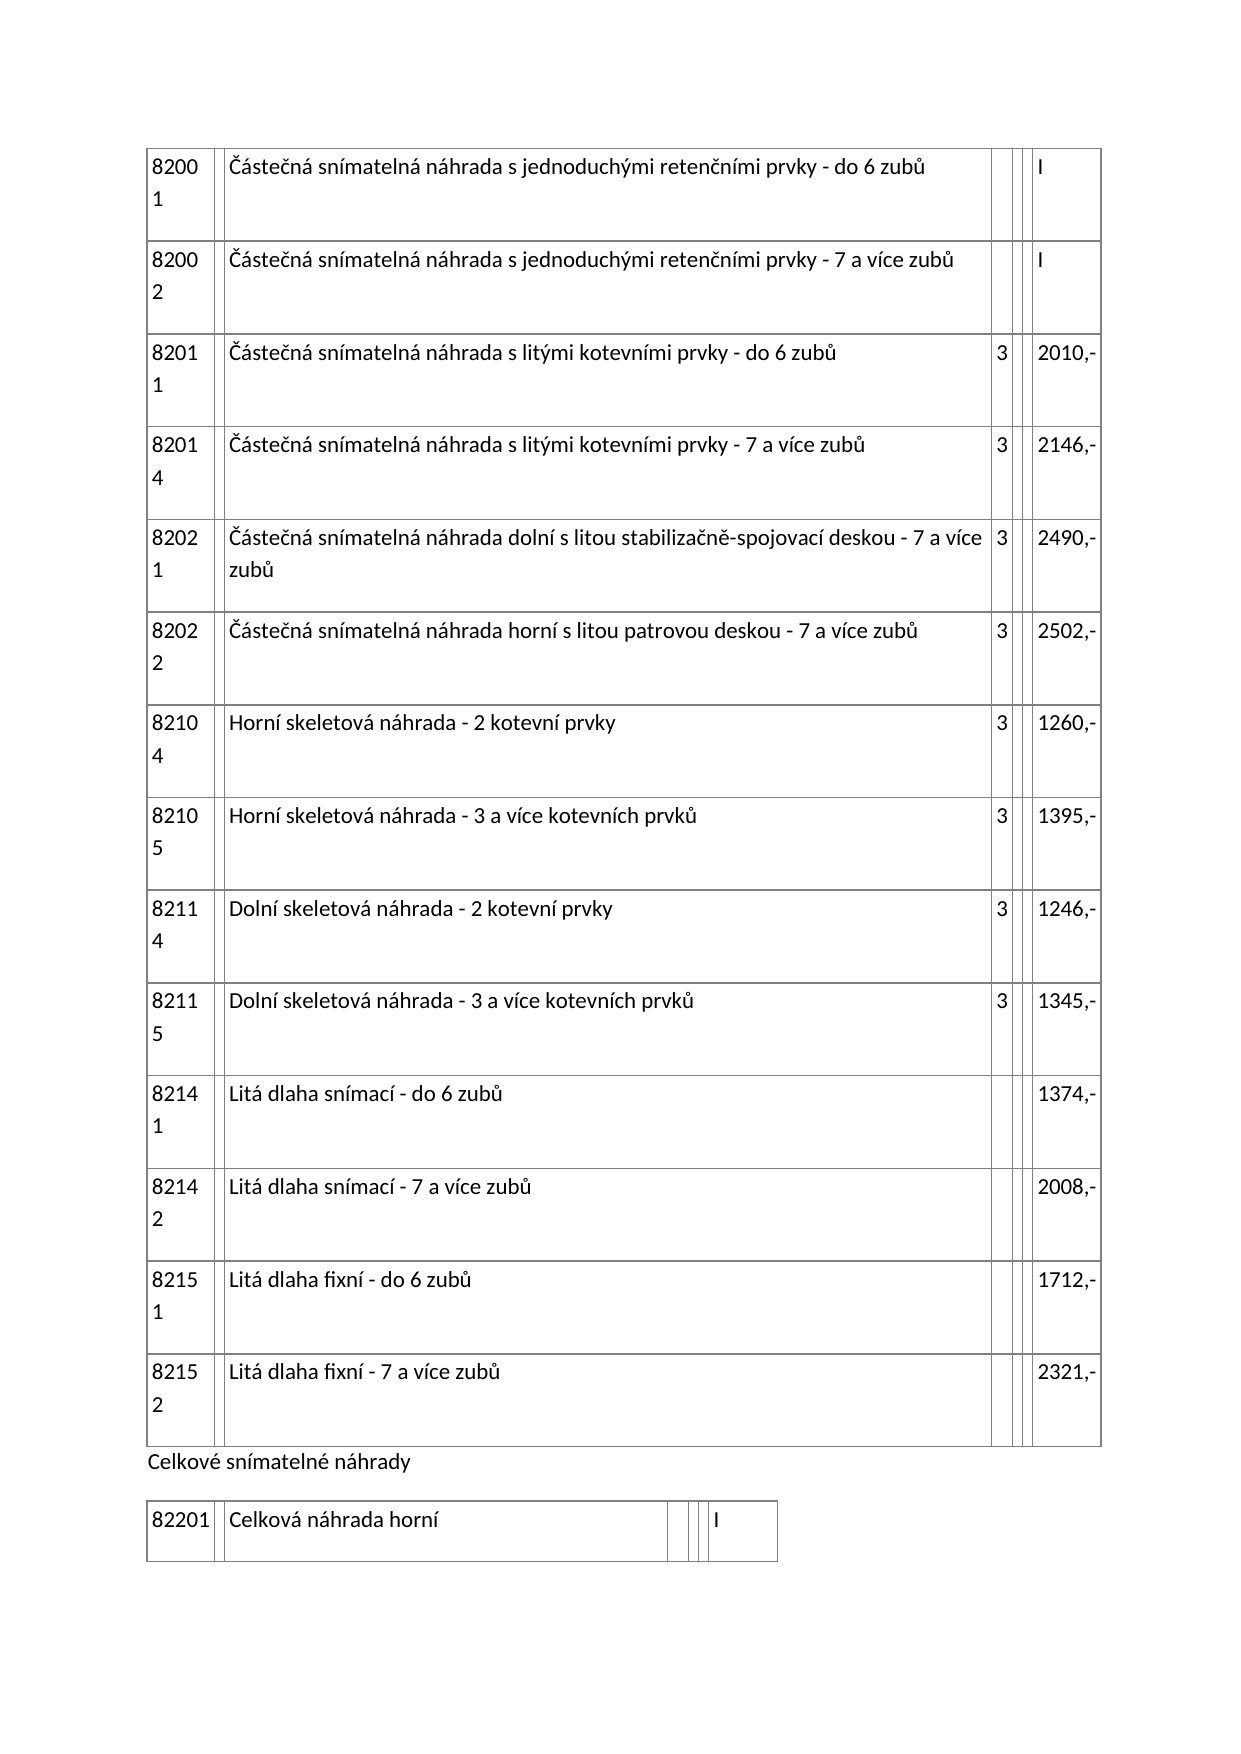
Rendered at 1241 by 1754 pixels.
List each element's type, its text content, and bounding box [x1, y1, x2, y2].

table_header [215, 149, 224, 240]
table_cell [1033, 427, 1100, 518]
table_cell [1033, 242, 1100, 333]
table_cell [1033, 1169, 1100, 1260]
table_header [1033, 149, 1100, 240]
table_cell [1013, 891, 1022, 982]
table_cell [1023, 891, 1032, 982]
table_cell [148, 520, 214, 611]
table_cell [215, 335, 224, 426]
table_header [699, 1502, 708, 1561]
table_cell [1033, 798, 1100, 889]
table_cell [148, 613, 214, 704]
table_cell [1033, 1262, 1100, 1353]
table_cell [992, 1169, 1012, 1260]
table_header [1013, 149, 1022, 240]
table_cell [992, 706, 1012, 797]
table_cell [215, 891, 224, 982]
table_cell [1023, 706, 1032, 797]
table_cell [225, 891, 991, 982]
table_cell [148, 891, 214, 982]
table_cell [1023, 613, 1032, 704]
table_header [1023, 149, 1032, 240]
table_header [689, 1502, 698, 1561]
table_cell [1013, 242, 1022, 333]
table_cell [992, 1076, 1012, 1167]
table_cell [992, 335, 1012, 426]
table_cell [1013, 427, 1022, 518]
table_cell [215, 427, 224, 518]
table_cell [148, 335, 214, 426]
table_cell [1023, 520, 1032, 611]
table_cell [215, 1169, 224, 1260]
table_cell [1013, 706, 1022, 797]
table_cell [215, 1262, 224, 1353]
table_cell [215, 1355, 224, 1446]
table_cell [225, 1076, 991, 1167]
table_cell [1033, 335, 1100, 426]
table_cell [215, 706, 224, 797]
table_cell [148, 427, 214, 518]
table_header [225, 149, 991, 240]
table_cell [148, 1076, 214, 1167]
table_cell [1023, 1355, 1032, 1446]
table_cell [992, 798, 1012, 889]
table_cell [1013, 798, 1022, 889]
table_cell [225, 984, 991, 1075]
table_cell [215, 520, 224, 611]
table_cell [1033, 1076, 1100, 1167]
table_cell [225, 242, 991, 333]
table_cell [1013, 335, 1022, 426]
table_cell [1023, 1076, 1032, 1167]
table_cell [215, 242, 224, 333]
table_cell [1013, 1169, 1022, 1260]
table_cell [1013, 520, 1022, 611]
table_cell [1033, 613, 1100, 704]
text Celkové snímatelné náhrady [148, 1447, 1093, 1475]
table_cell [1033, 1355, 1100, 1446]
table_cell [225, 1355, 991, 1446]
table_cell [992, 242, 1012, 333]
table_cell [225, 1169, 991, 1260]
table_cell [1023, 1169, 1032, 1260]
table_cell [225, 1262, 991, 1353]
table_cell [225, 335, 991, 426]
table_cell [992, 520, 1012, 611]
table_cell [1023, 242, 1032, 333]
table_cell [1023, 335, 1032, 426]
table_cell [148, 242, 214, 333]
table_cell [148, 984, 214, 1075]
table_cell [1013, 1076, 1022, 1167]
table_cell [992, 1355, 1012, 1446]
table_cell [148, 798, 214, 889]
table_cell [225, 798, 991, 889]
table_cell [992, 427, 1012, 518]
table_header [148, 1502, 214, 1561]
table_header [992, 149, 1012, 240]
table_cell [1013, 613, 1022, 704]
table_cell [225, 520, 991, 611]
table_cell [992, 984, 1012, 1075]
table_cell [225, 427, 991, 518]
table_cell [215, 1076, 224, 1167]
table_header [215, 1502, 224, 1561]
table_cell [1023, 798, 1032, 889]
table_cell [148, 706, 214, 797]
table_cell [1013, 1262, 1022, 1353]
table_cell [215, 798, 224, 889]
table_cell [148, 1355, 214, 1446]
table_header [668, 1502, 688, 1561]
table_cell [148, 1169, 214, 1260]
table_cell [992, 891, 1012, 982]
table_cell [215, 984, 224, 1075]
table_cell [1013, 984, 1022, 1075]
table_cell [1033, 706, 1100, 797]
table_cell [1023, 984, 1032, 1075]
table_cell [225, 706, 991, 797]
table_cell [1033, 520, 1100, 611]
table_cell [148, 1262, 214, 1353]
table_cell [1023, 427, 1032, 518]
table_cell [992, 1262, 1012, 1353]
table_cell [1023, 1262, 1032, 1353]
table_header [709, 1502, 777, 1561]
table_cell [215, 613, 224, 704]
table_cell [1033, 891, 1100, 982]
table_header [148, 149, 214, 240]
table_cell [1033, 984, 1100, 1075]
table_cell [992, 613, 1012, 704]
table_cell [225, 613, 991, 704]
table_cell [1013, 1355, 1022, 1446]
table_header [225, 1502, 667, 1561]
